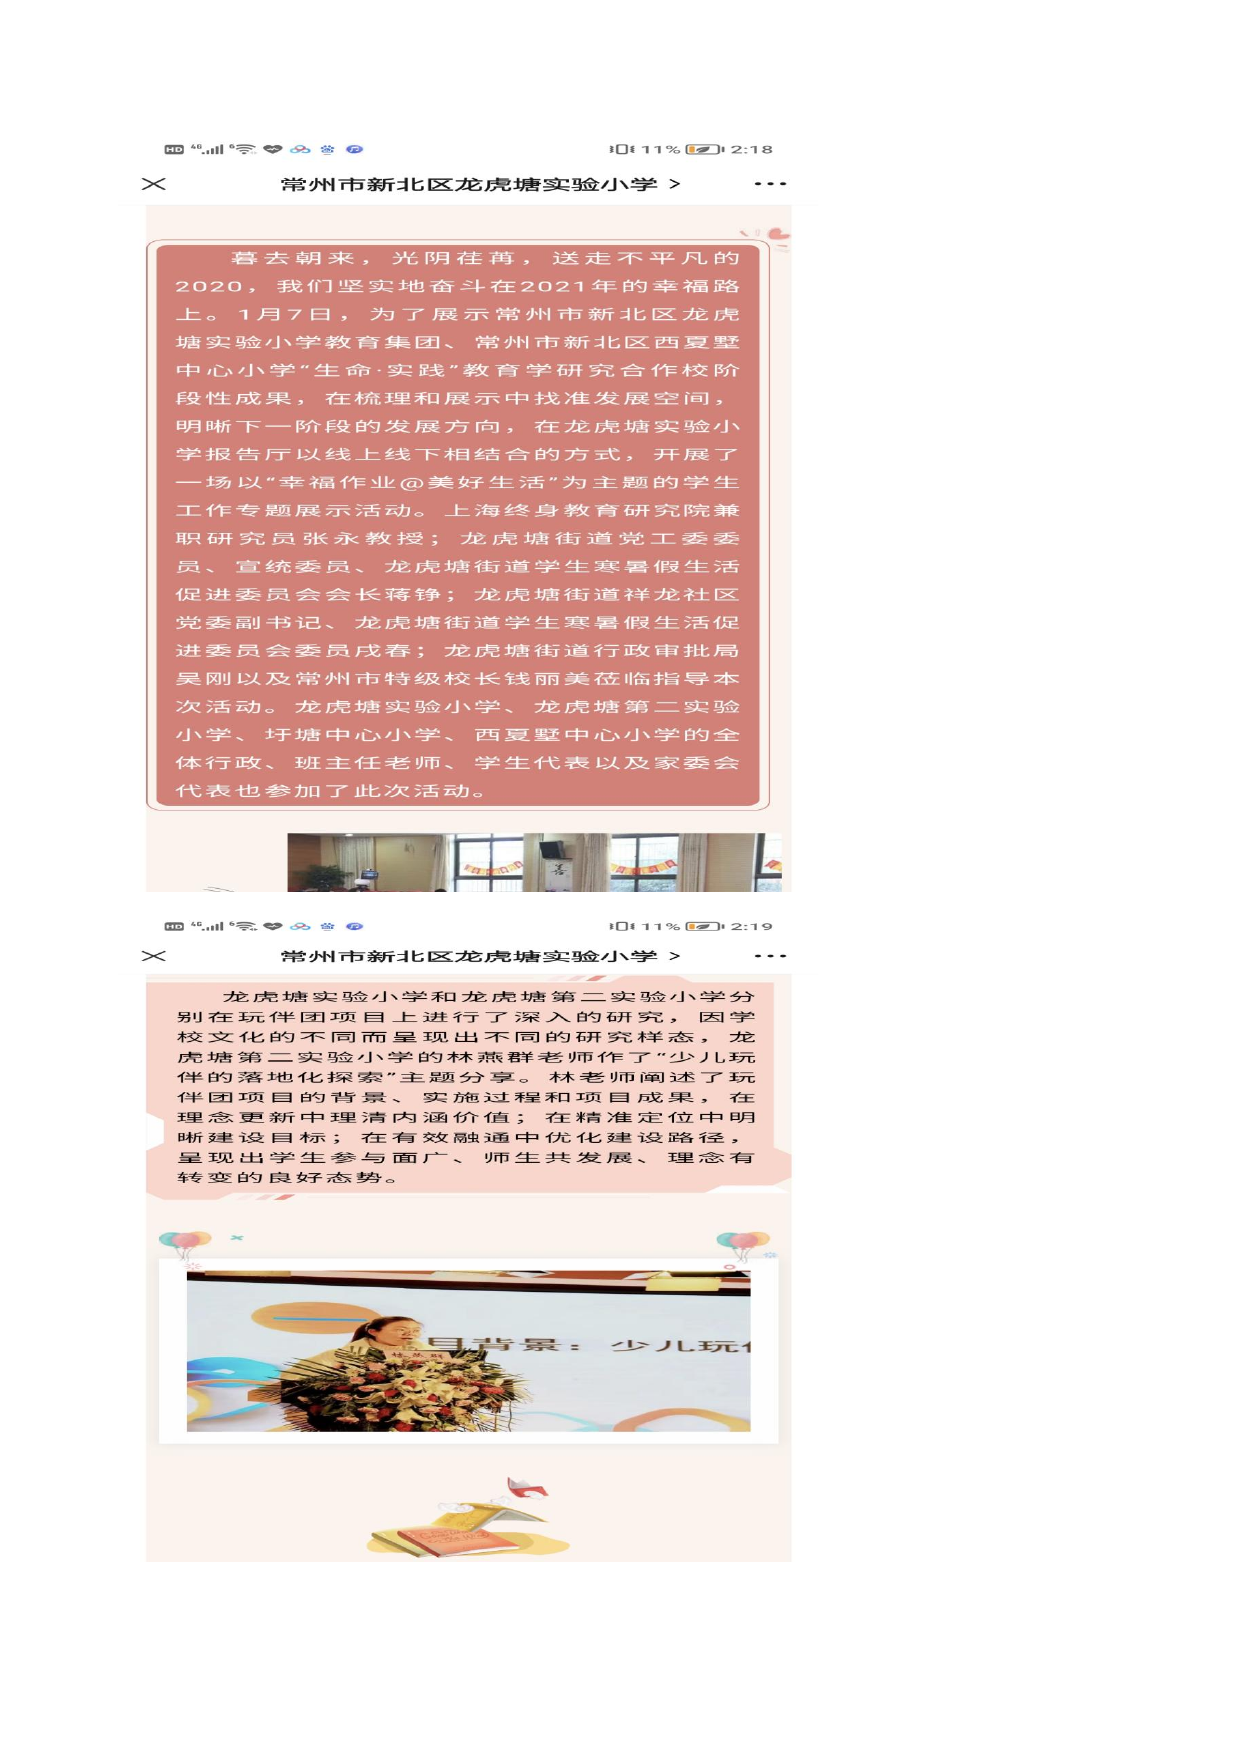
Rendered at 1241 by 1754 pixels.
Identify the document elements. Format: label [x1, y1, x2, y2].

picture [118, 909, 819, 1562]
picture [118, 129, 819, 892]
